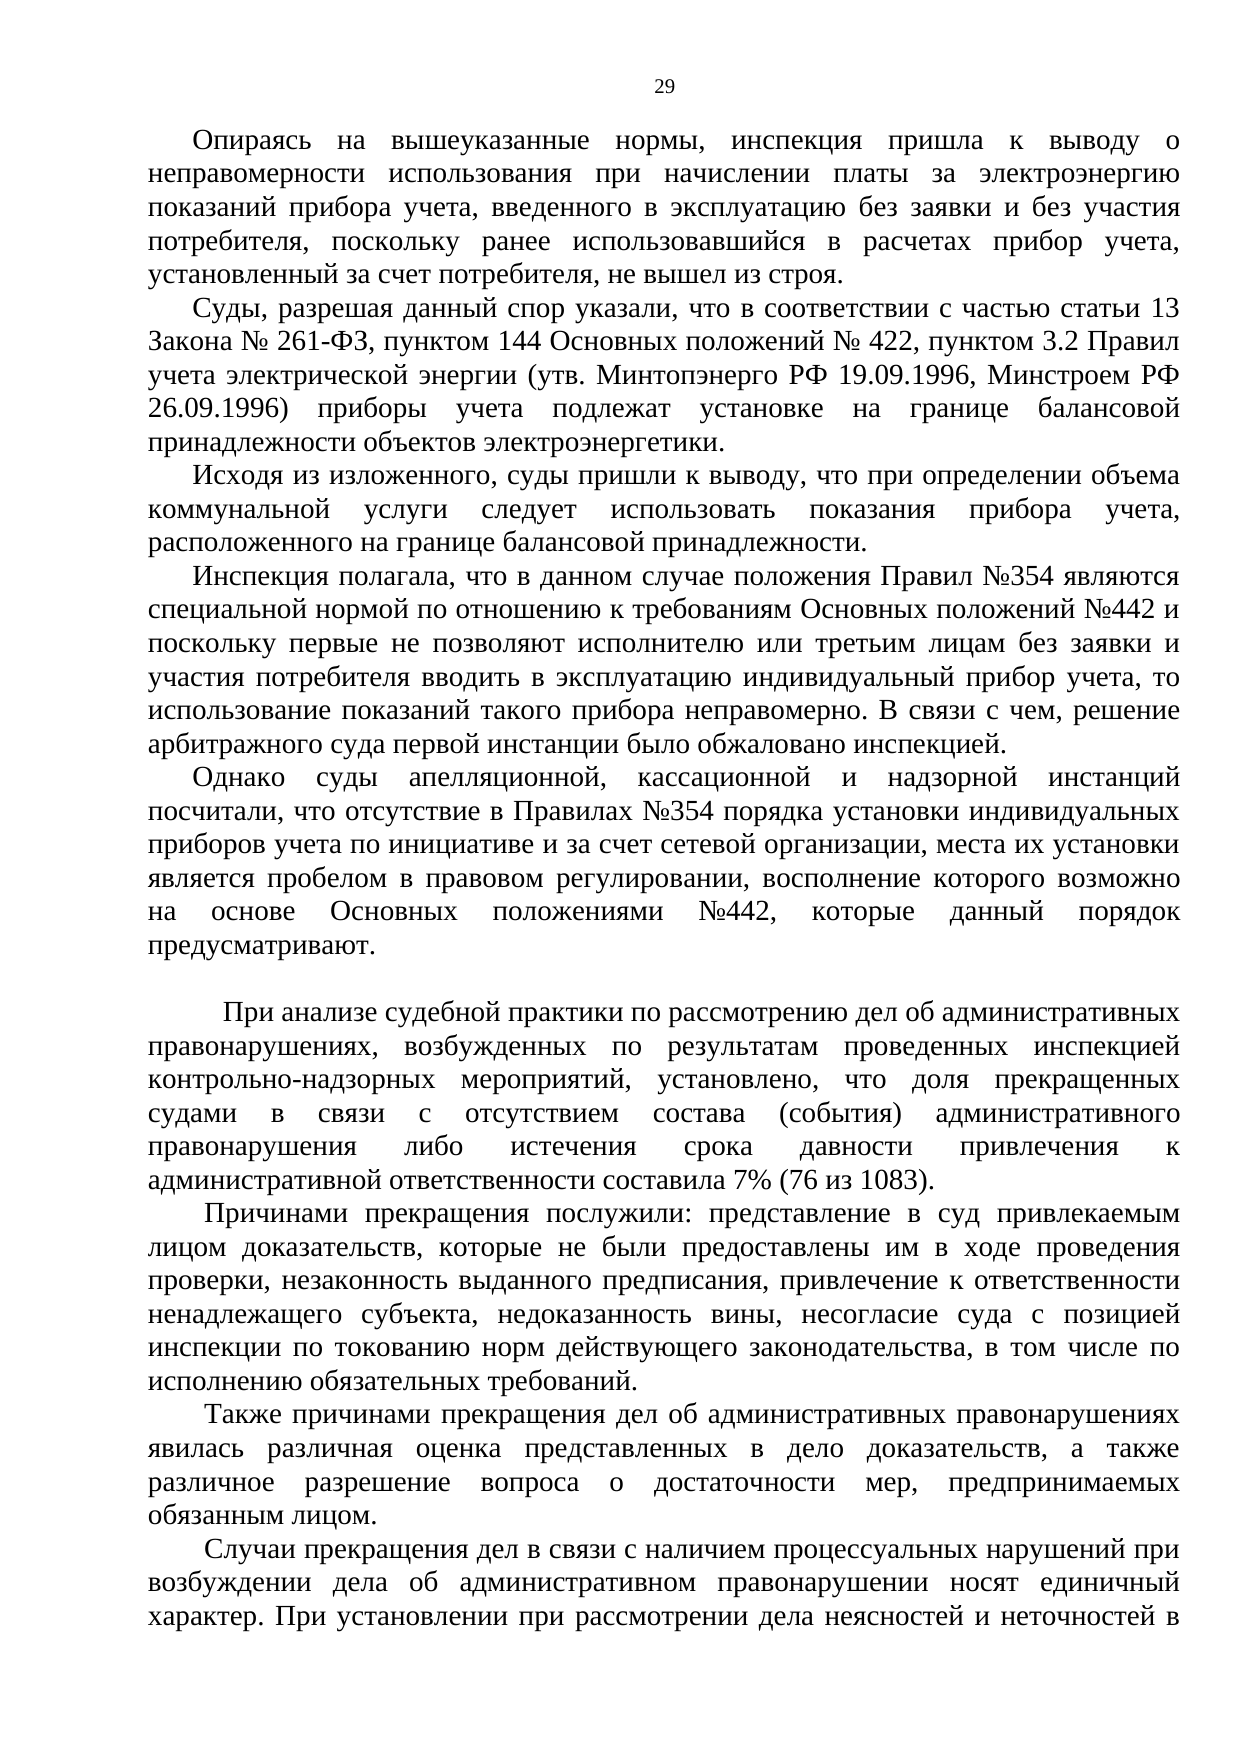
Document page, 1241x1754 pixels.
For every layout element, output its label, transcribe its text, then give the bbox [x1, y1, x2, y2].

text Также причинами прекращения дел об административных правонарушениях явилась различная оценка представленных в дело доказательств, а также различное разрешение вопроса о достаточности мер, предпринимаемых обязанным лицом. [148, 1397, 1181, 1531]
text Суды, разрешая данный спор указали, что в соответствии с частью статьи 13 Закона № 261-ФЗ, пунктом 144 Основных положений № 422, пунктом 3.2 Правил учета электрической энергии (утв. Минтопэнерго РФ 19.09.1996, Минстроем РФ 26.09.1996) приборы учета подлежат установке на границе балансовой принадлежности объектов электроэнергетики. [148, 290, 1181, 457]
text При анализе судебной практики по рассмотрению дел об административных правонарушениях, возбужденных по результатам проведенных инспекцией контрольно-надзорных мероприятий, установлено, что доля прекращенных судами в связи с отсутствием состава (события) административного правонарушения либо истечения срока давности привлечения к административной ответственности составила 7% (76 из 1083). [148, 994, 1181, 1195]
text Причинами прекращения послужили: представление в суд привлекаемым лицом доказательств, которые не были предоставлены им в ходе проведения проверки, незаконность выданного предписания, привлечение к ответственности ненадлежащего субъекта, недоказанность вины, несогласие суда с позицией инспекции по токованию норм действующего законодательства, в том числе по исполнению обязательных требований. [148, 1195, 1181, 1397]
text Инспекция полагала, что в данном случае положения Правил №354 являются специальной нормой по отношению к требованиям Основных положений №442 и поскольку первые не позволяют исполнителю или третьим лицам без заявки и участия потребителя вводить в эксплуатацию индивидуальный прибор учета, то использование показаний такого прибора неправомерно. В связи с чем, решение арбитражного суда первой инстанции было обжаловано инспекцией. [148, 558, 1181, 759]
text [148, 1531, 1181, 1631]
text Исходя из изложенного, суды пришли к выводу, что при определении объема коммунальной услуги следует использовать показания прибора учета, расположенного на границе балансовой принадлежности. [148, 457, 1181, 558]
text Опираясь на вышеуказанные нормы, инспекция пришла к выводу о неправомерности использования при начислении платы за электроэнергию показаний прибора учета, введенного в эксплуатацию без заявки и без участия потребителя, поскольку ранее использовавшийся в расчетах прибор учета, установленный за счет потребителя, не вышел из строя. [148, 122, 1181, 290]
text Однако суды апелляционной, кассационной и надзорной инстанций посчитали, что отсутствие в Правилах №354 порядка установки индивидуальных приборов учета по инициативе и за счет сетевой организации, места их установки является пробелом в правовом регулировании, восполнение которого возможно на основе Основных положениями №442, которые данный порядок предусматривают. [148, 759, 1181, 961]
